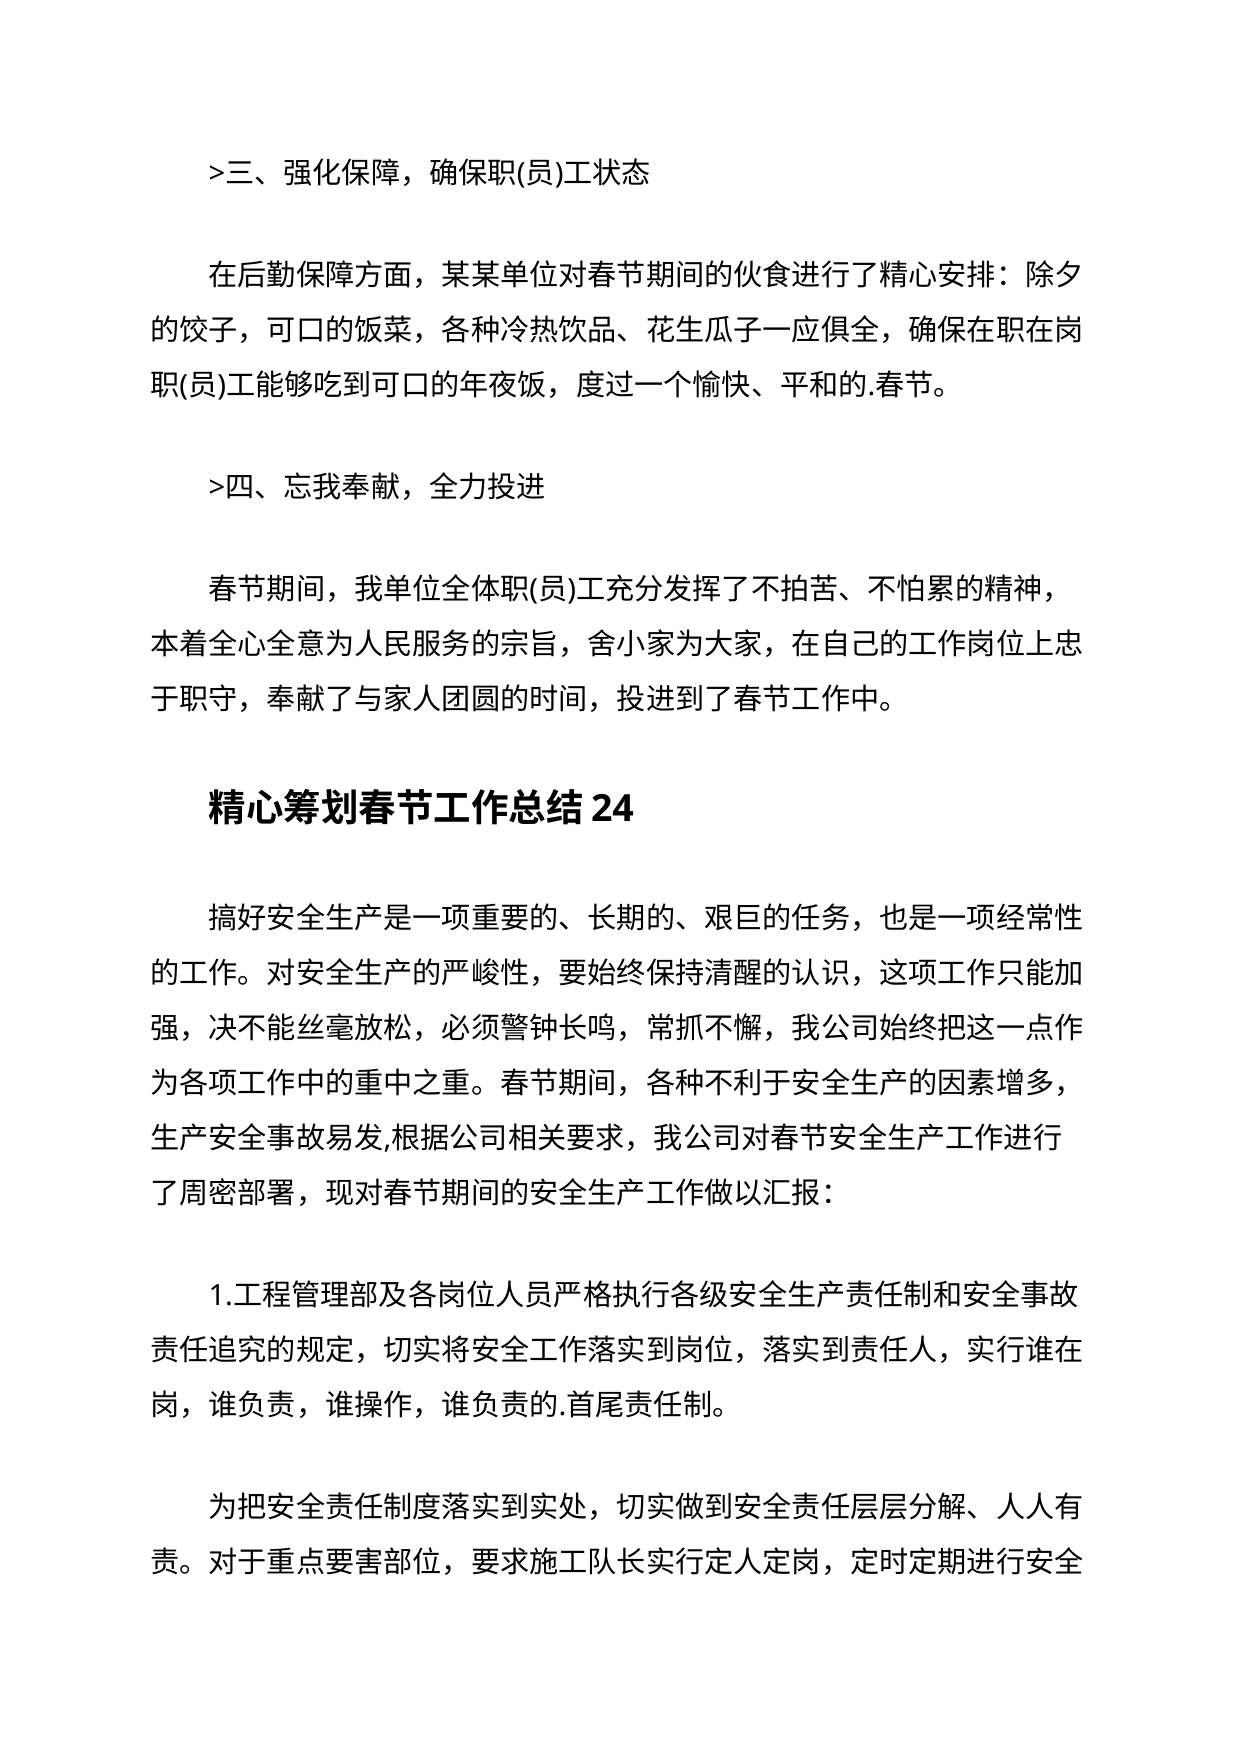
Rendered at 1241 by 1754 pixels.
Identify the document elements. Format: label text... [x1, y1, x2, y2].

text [150, 1483, 1090, 1580]
text >四、忘我奉献，全力投进 [150, 464, 1090, 506]
text >三、强化保障，确保职(员)工状态 [150, 150, 1090, 192]
text 春节期间，我单位全体职(员)工充分发挥了不拍苦、不怕累的精神，本着全心全意为人民服务的宗旨，舍小家为大家，在自己的工作岗位上忠于职守，奉献了与家人团圆的时间，投进到了春节工作中。 [150, 566, 1090, 718]
text 在后勤保障方面，某某单位对春节期间的伙食进行了精心安排：除夕的饺子，可口的饭菜，各种冷热饮品、花生瓜子一应俱全，确保在职在岗职(员)工能够吃到可口的年夜饭，度过一个愉快、平和的.春节。 [150, 252, 1090, 404]
text 1.工程管理部及各岗位人员严格执行各级安全生产责任制和安全事故责任追究的规定，切实将安全工作落实到岗位，落实到责任人，实行谁在岗，谁负责，谁操作，谁负责的.首尾责任制。 [150, 1271, 1090, 1424]
text 搞好安全生产是一项重要的、长期的、艰巨的任务，也是一项经常性的工作。对安全生产的严峻性，要始终保持清醒的认识，这项工作只能加强，决不能丝毫放松，必须警钟长鸣，常抓不懈，我公司始终把这一点作为各项工作中的重中之重。春节期间，各种不利于安全生产的因素增多，生产安全事故易发,根据公司相关要求，我公司对春节安全生产工作进行了周密部署，现对春节期间的安全生产工作做以汇报： [150, 895, 1090, 1212]
text 精心筹划春节工作总结24 [150, 777, 1090, 832]
